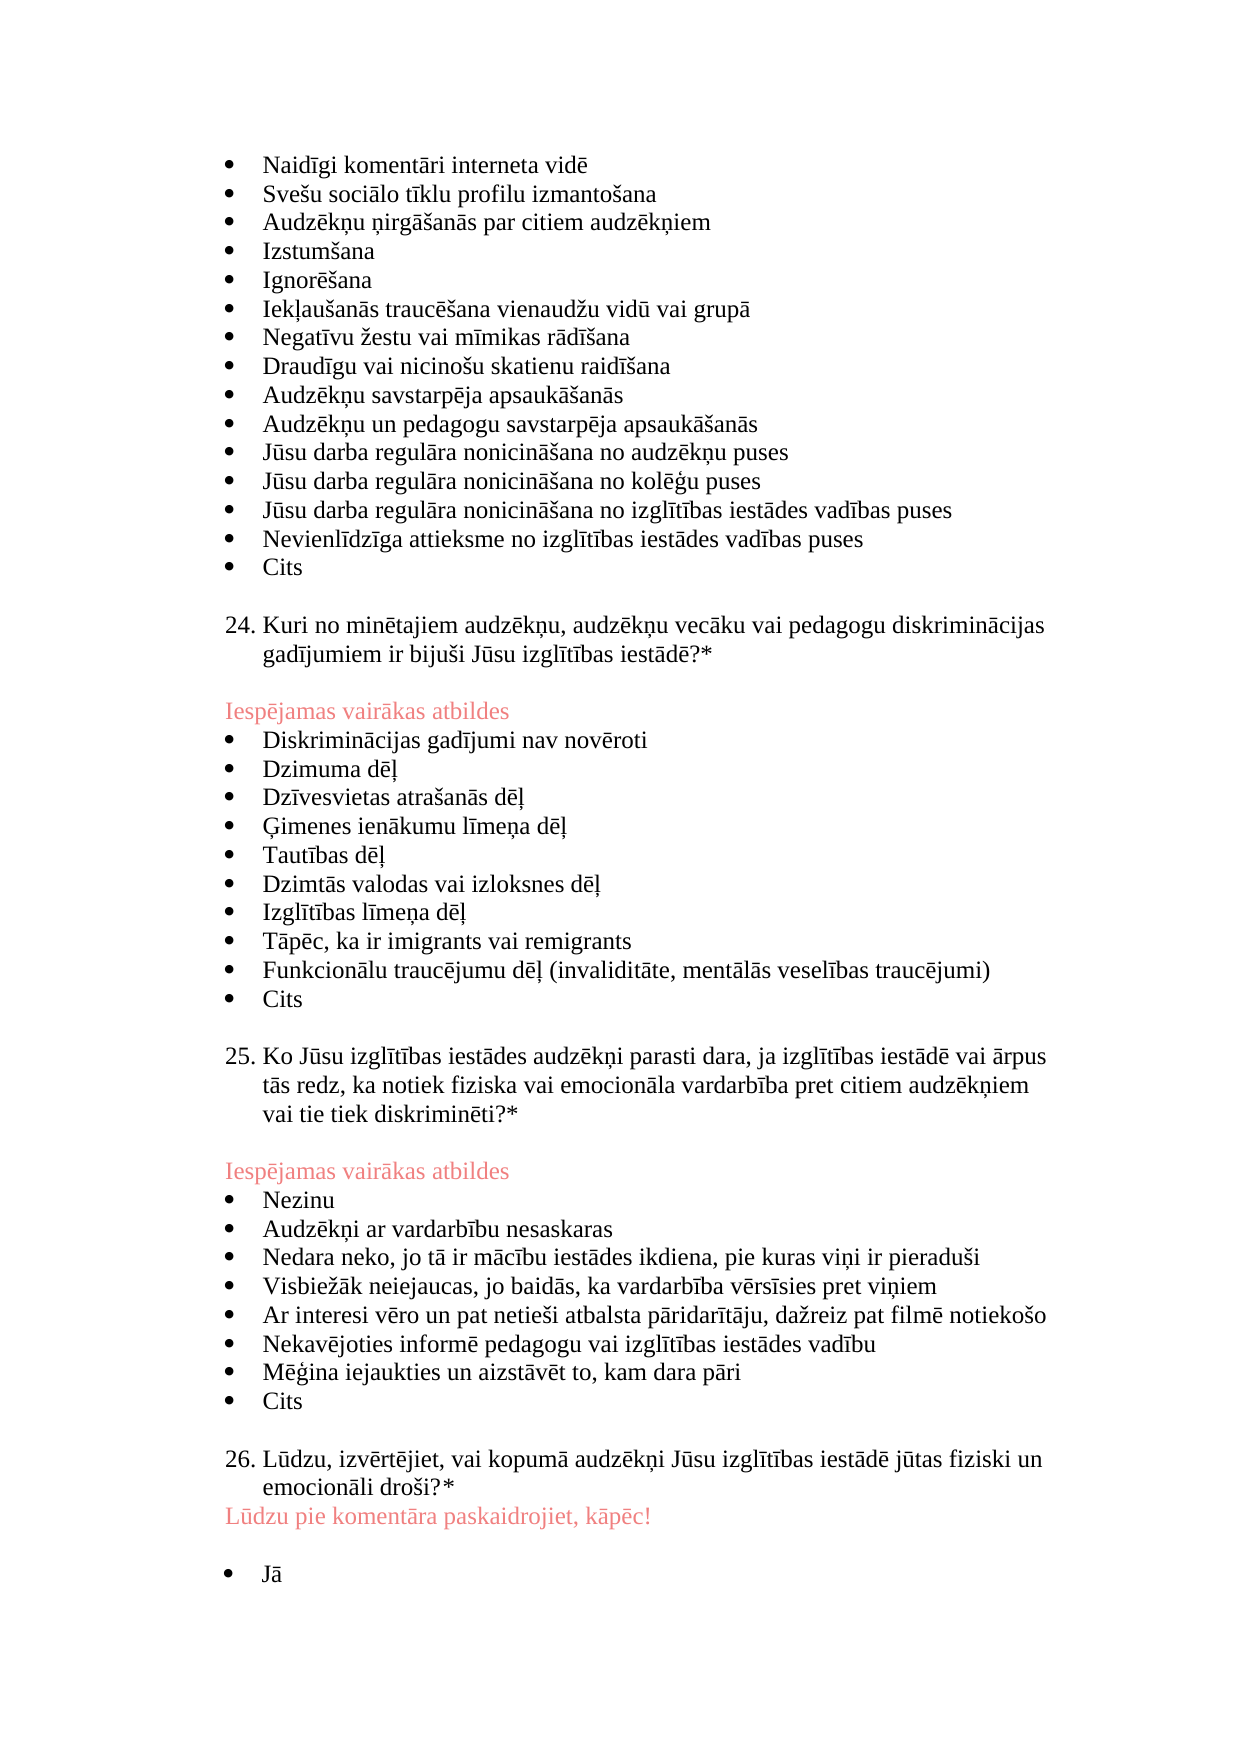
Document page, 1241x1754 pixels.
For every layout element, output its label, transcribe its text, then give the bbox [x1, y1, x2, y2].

list Dzimuma dēļ [225, 754, 1053, 782]
list Dzīvesvietas atrašanās dēļ [225, 782, 1053, 811]
list Jā [224, 1559, 1053, 1587]
list Iekļaušanās traucēšana vienaudžu vidū vai grupā [225, 294, 1053, 322]
list Ar interesi vēro un pat netieši atbalsta pāridarītāju, dažreiz pat filmē notiekošo [225, 1300, 1053, 1329]
list Lūdzu, izvērtējiet, vai kopumā audzēkņi Jūsu izglītības iestādē jūtas fiziski un emocionāli droši?* [225, 1444, 1053, 1501]
list Nevienlīdzīga attieksme no izglītības iestādes vadības puses [225, 524, 1053, 552]
list Cits [225, 552, 1053, 581]
text Iespējamas vairākas atbildes [187, 1156, 1053, 1185]
list Jūsu darba regulāra nonicināšana no izglītības iestādes vadības puses [225, 495, 1053, 524]
list Jūsu darba regulāra nonicināšana no kolēģu puses [225, 466, 1053, 495]
list Ko Jūsu izglītības iestādes audzēkņi parasti dara, ja izglītības iestādē vai ārpus tās redz, ka notiek fiziska vai emocionāla vardarbība pret citiem audzēkņiem vai tie tiek diskriminēti?* [225, 1041, 1053, 1127]
list Audzēkņu savstarpēja apsaukāšanās [225, 380, 1053, 409]
list Svešu sociālo tīklu profilu izmantošana [225, 179, 1053, 207]
text Iespējamas vairākas atbildes [187, 696, 1053, 725]
list Audzēkņu ņirgāšanās par citiem audzēkņiem [225, 207, 1053, 236]
list Visbiežāk neiejaucas, jo baidās, ka vardarbība vērsīsies pret viņiem [225, 1271, 1053, 1300]
list Ignorēšana [225, 265, 1053, 294]
list Mēģina iejaukties un aizstāvēt to, kam dara pāri [225, 1357, 1053, 1386]
list Diskriminācijas gadījumi nav novēroti [225, 725, 1053, 754]
list Audzēkņu un pedagogu savstarpēja apsaukāšanās [225, 409, 1053, 437]
text Lūdzu pie komentāra paskaidrojiet, kāpēc! [225, 1501, 1053, 1530]
list Negatīvu žestu vai mīmikas rādīšana [225, 322, 1053, 351]
list Cits [225, 1386, 1053, 1415]
list Izstumšana [225, 236, 1053, 265]
list Funkcionālu traucējumu dēļ (invaliditāte, mentālās veselības traucējumi) [225, 955, 1053, 984]
list Tāpēc, ka ir imigrants vai remigrants [225, 926, 1053, 955]
list Cits [225, 984, 1053, 1012]
list Nedara neko, jo tā ir mācību iestādes ikdiena, pie kuras viņi ir pieraduši [225, 1242, 1053, 1271]
list Izglītības līmeņa dēļ [225, 897, 1053, 926]
list Ģimenes ienākumu līmeņa dēļ [225, 811, 1053, 840]
list Draudīgu vai nicinošu skatienu raidīšana [225, 351, 1053, 380]
list Jūsu darba regulāra nonicināšana no audzēkņu puses [225, 437, 1053, 466]
list Kuri no minētajiem audzēkņu, audzēkņu vecāku vai pedagogu diskriminācijas gadījumiem ir bijuši Jūsu izglītības iestādē?* [225, 610, 1053, 667]
list Tautības dēļ [225, 840, 1053, 869]
list Dzimtās valodas vai izloksnes dēļ [225, 869, 1053, 897]
list Audzēkņi ar vardarbību nesaskaras [225, 1214, 1053, 1242]
list Nekavējoties informē pedagogu vai izglītības iestādes vadību [225, 1329, 1053, 1357]
list Naidīgi komentāri interneta vidē [225, 150, 1053, 179]
list Nezinu [225, 1185, 1053, 1214]
